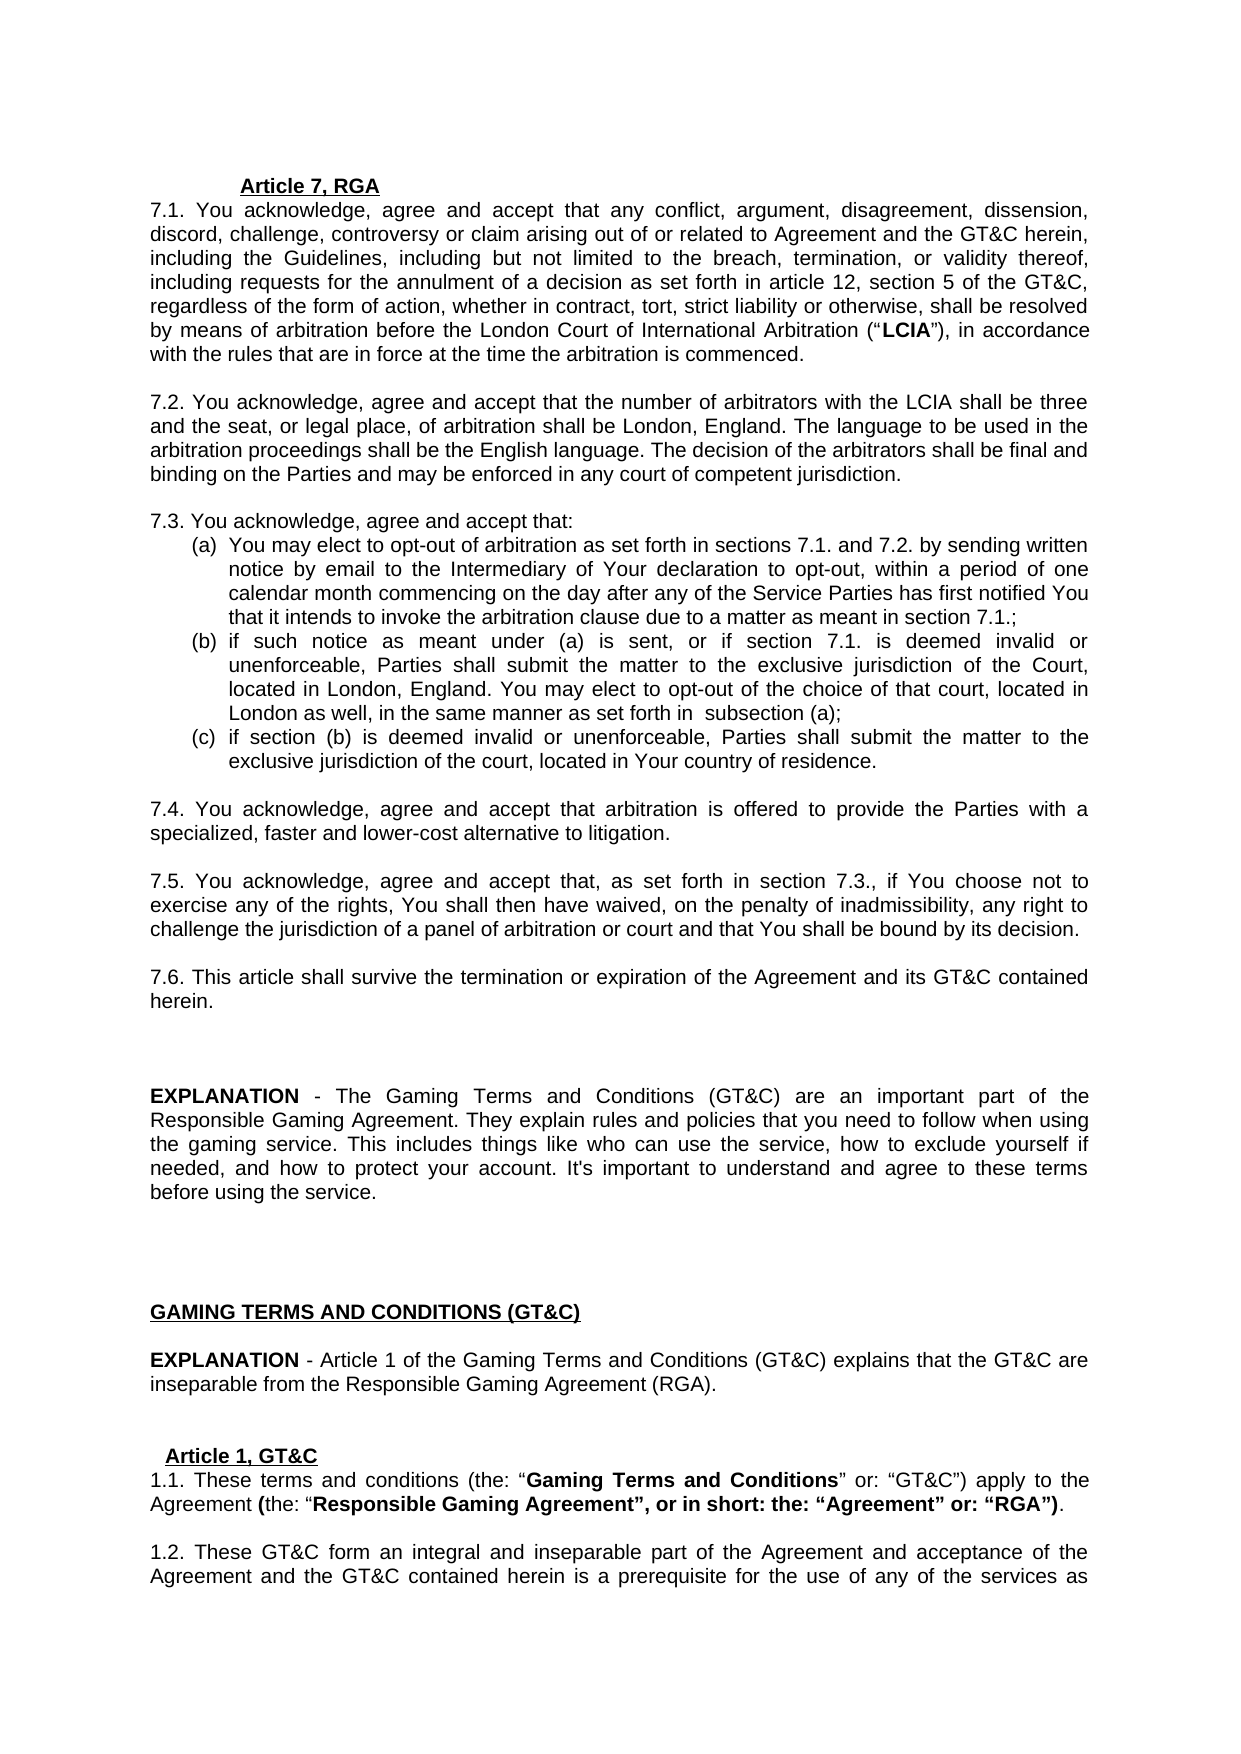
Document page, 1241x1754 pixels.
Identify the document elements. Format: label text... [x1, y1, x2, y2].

text 1.1. These terms and conditions (the: “Gaming Terms and Conditions” or: “GT&C”) apply to the Agreement (the: “Responsible Gaming Agreement”, or in short: the: “Agreement” or: “RGA”). [150, 1468, 1090, 1516]
text 7.4. You acknowledge, agree and accept that arbitration is offered to provide the Parties with a specialized, faster and lower-cost alternative to litigation. [150, 797, 1090, 845]
text 7.2. You acknowledge, agree and accept that the number of arbitrators with the LCIA shall be three and the seat, or legal place, of arbitration shall be London, England. The language to be used in the arbitration proceedings shall be the English language. The decision of the arbitrators shall be final and binding on the Parties and may be enforced in any court of competent jurisdiction. [150, 389, 1090, 485]
text GAMING TERMS AND CONDITIONS (GT&C) [150, 1300, 1090, 1324]
text 7.3. You acknowledge, agree and accept that: [150, 509, 1090, 533]
text EXPLANATION - The Gaming Terms and Conditions (GT&C) are an important part of the Responsible Gaming Agreement. They explain rules and policies that you need to follow when using the gaming service. This includes things like who can use the service, how to exclude yourself if needed, and how to protect your account. It's important to understand and agree to these terms before using the service. [150, 1084, 1090, 1204]
list if section (b) is deemed invalid or unenforceable, Parties shall submit the matter to the exclusive jurisdiction of the court, located in Your country of residence. [191, 725, 1090, 773]
text EXPLANATION - Article 1 of the Gaming Terms and Conditions (GT&C) explains that the GT&C are inseparable from the Responsible Gaming Agreement (RGA). [150, 1348, 1090, 1396]
text 7.5. You acknowledge, agree and accept that, as set forth in section 7.3., if You choose not to exercise any of the rights, You shall then have waived, on the penalty of inadmissibility, any right to challenge the jurisdiction of a panel of arbitration or court and that You shall be bound by its decision. [150, 869, 1090, 941]
text 7.1. You acknowledge, agree and accept that any conflict, argument, disagreement, dissension, discord, challenge, controversy or claim arising out of or related to Agreement and the GT&C herein, including the Guidelines, including but not limited to the breach, termination, or validity thereof, including requests for the annulment of a decision as set forth in article 12, section 5 of the GT&C, regardless of the form of action, whether in contract, tort, strict liability or otherwise, shall be resolved by means of arbitration before the London Court of International Arbitration (“LCIA”), in accordance with the rules that are in force at the time the arbitration is commenced. [150, 198, 1090, 366]
text Article 1, GT&C [165, 1444, 1090, 1468]
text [150, 1539, 1090, 1587]
text 7.6. This article shall survive the termination or expiration of the Agreement and its GT&C contained herein. [150, 964, 1090, 1012]
text Article 7, RGA [240, 174, 1090, 198]
list if such notice as meant under (a) is sent, or if section 7.1. is deemed invalid or unenforceable, Parties shall submit the matter to the exclusive jurisdiction of the Court, located in London, England. You may elect to opt-out of the choice of that court, located in London as well, in the same manner as set forth in subsection (a); [191, 629, 1090, 725]
list You may elect to opt-out of arbitration as set forth in sections 7.1. and 7.2. by sending written notice by email to the Intermediary of Your declaration to opt-out, within a period of one calendar month commencing on the day after any of the Service Parties has first notified You that it intends to invoke the arbitration clause due to a matter as meant in section 7.1.; [191, 533, 1090, 629]
